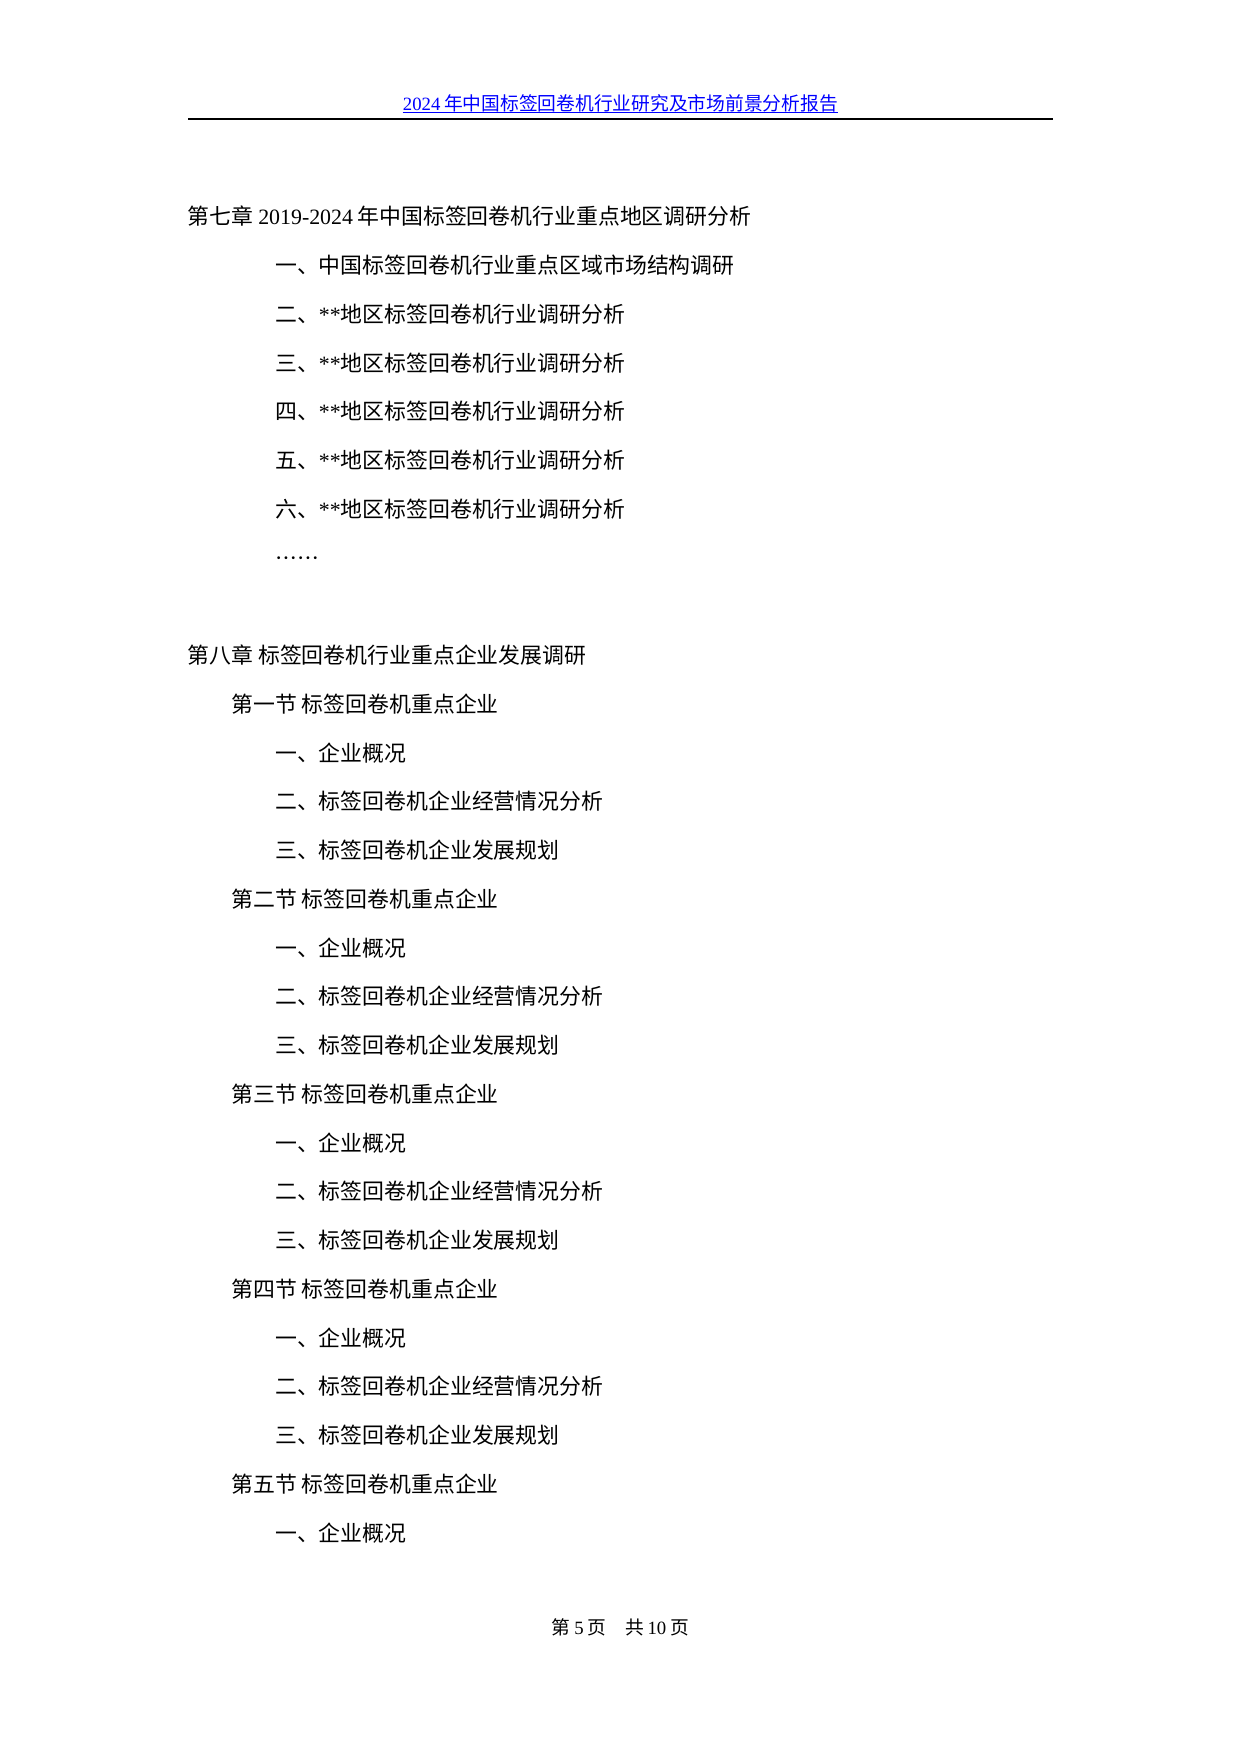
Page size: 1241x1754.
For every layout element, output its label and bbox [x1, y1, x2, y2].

text [187, 150, 1053, 1548]
